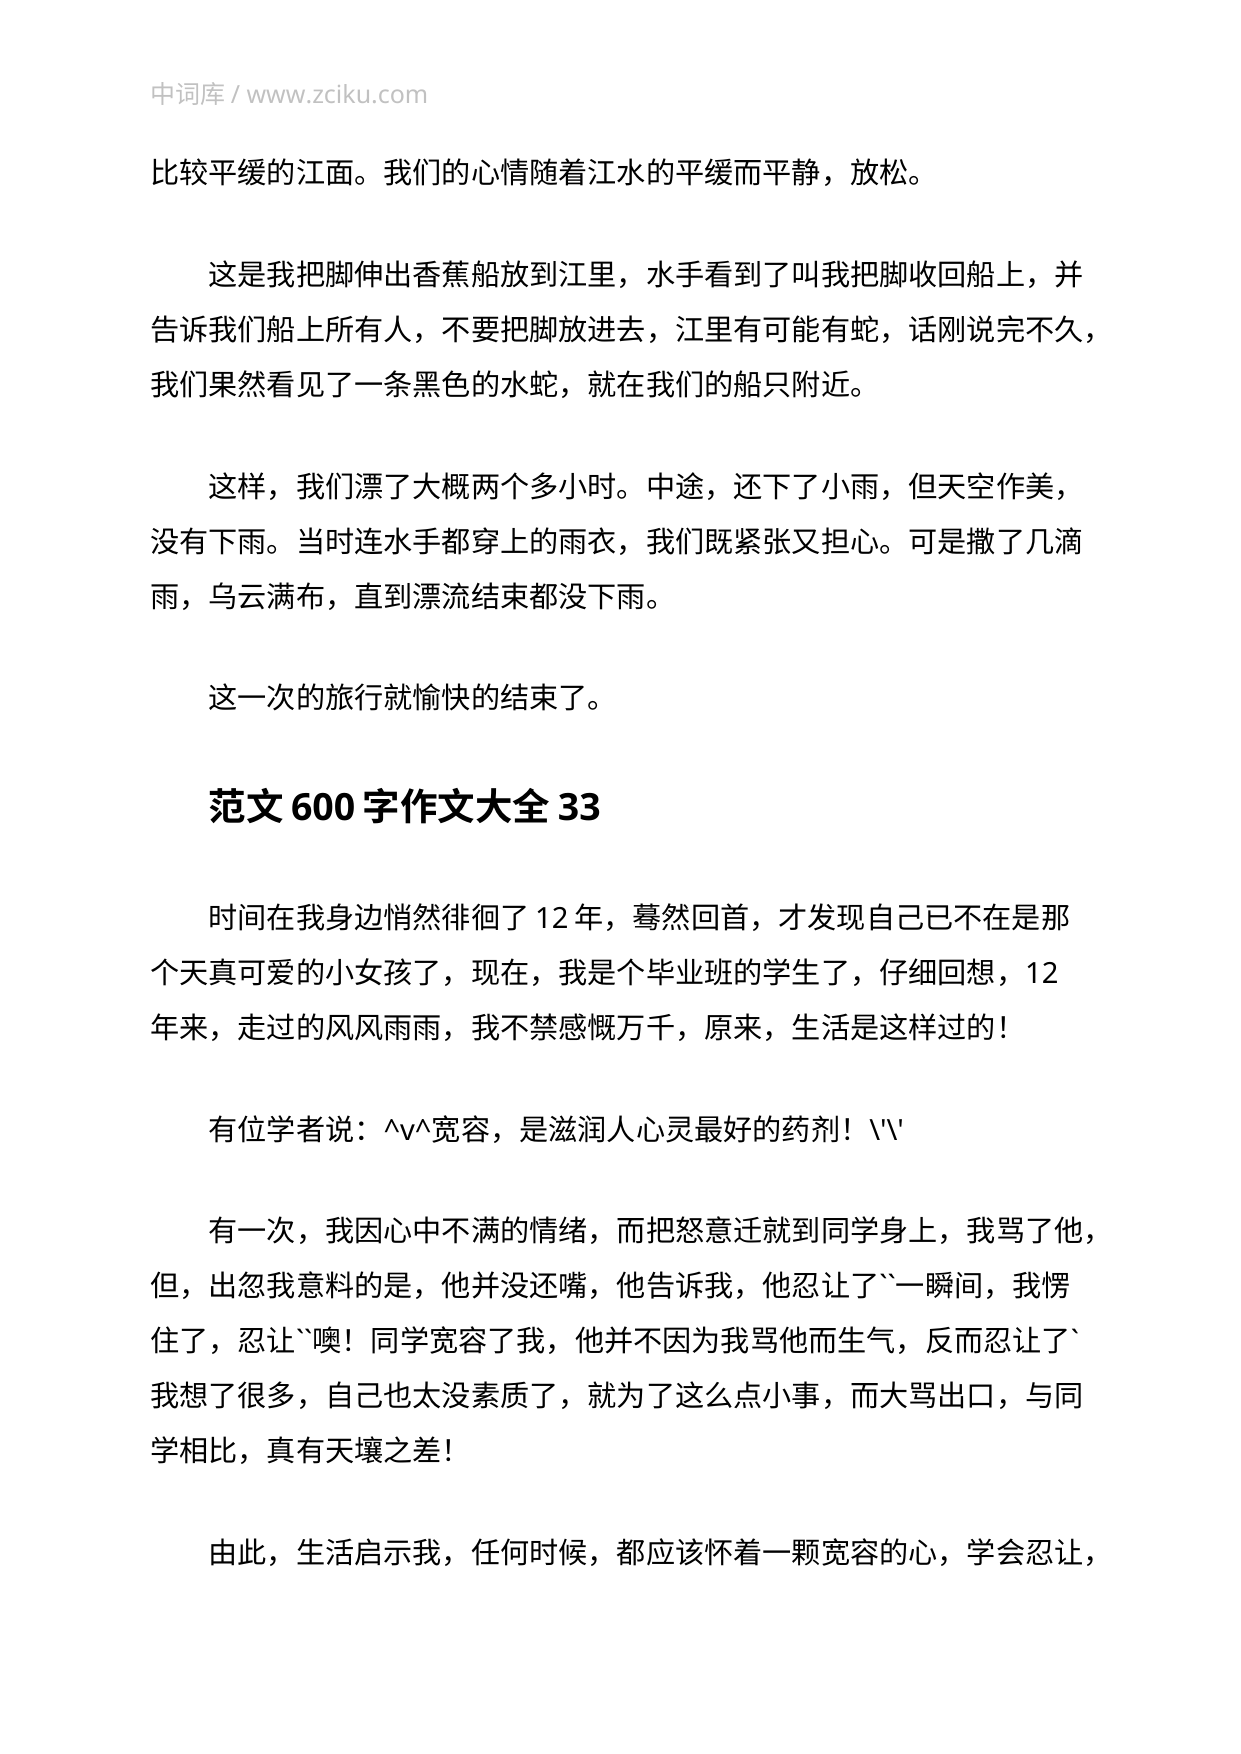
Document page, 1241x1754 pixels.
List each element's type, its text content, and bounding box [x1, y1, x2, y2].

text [150, 1529, 1090, 1572]
text 这样，我们漂了大概两个多小时。中途，还下了小雨，但天空作美，没有下雨。当时连水手都穿上的雨衣，我们既紧张又担心。可是撒了几滴雨，乌云满布，直到漂流结束都没下雨。 [150, 463, 1090, 615]
text 这一次的旅行就愉快的结束了。 [150, 675, 1090, 717]
text 时间在我身边悄然徘徊了12年，蓦然回首，才发现自己已不在是那个天真可爱的小女孩了，现在，我是个毕业班的学生了，仔细回想，12年来，走过的风风雨雨，我不禁感慨万千，原来，生活是这样过的！ [150, 894, 1090, 1047]
text 有一次，我因心中不满的情绪，而把怒意迁就到同学身上，我骂了他，但，出忽我意料的是，他并没还嘴，他告诉我，他忍让了``一瞬间，我愣住了，忍让``噢！同学宽容了我，他并不因为我骂他而生气，反而忍让了`我想了很多，自己也太没素质了，就为了这么点小事，而大骂出口，与同学相比，真有天壤之差！ [150, 1208, 1090, 1470]
text 范文600字作文大全33 [150, 777, 1090, 831]
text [150, 150, 1090, 192]
text 有位学者说：^v^宽容，是滋润人心灵最好的药剂！\'\' [150, 1106, 1090, 1148]
text 这是我把脚伸出香蕉船放到江里，水手看到了叫我把脚收回船上，并告诉我们船上所有人，不要把脚放进去，江里有可能有蛇，话刚说完不久，我们果然看见了一条黑色的水蛇，就在我们的船只附近。 [150, 252, 1090, 404]
